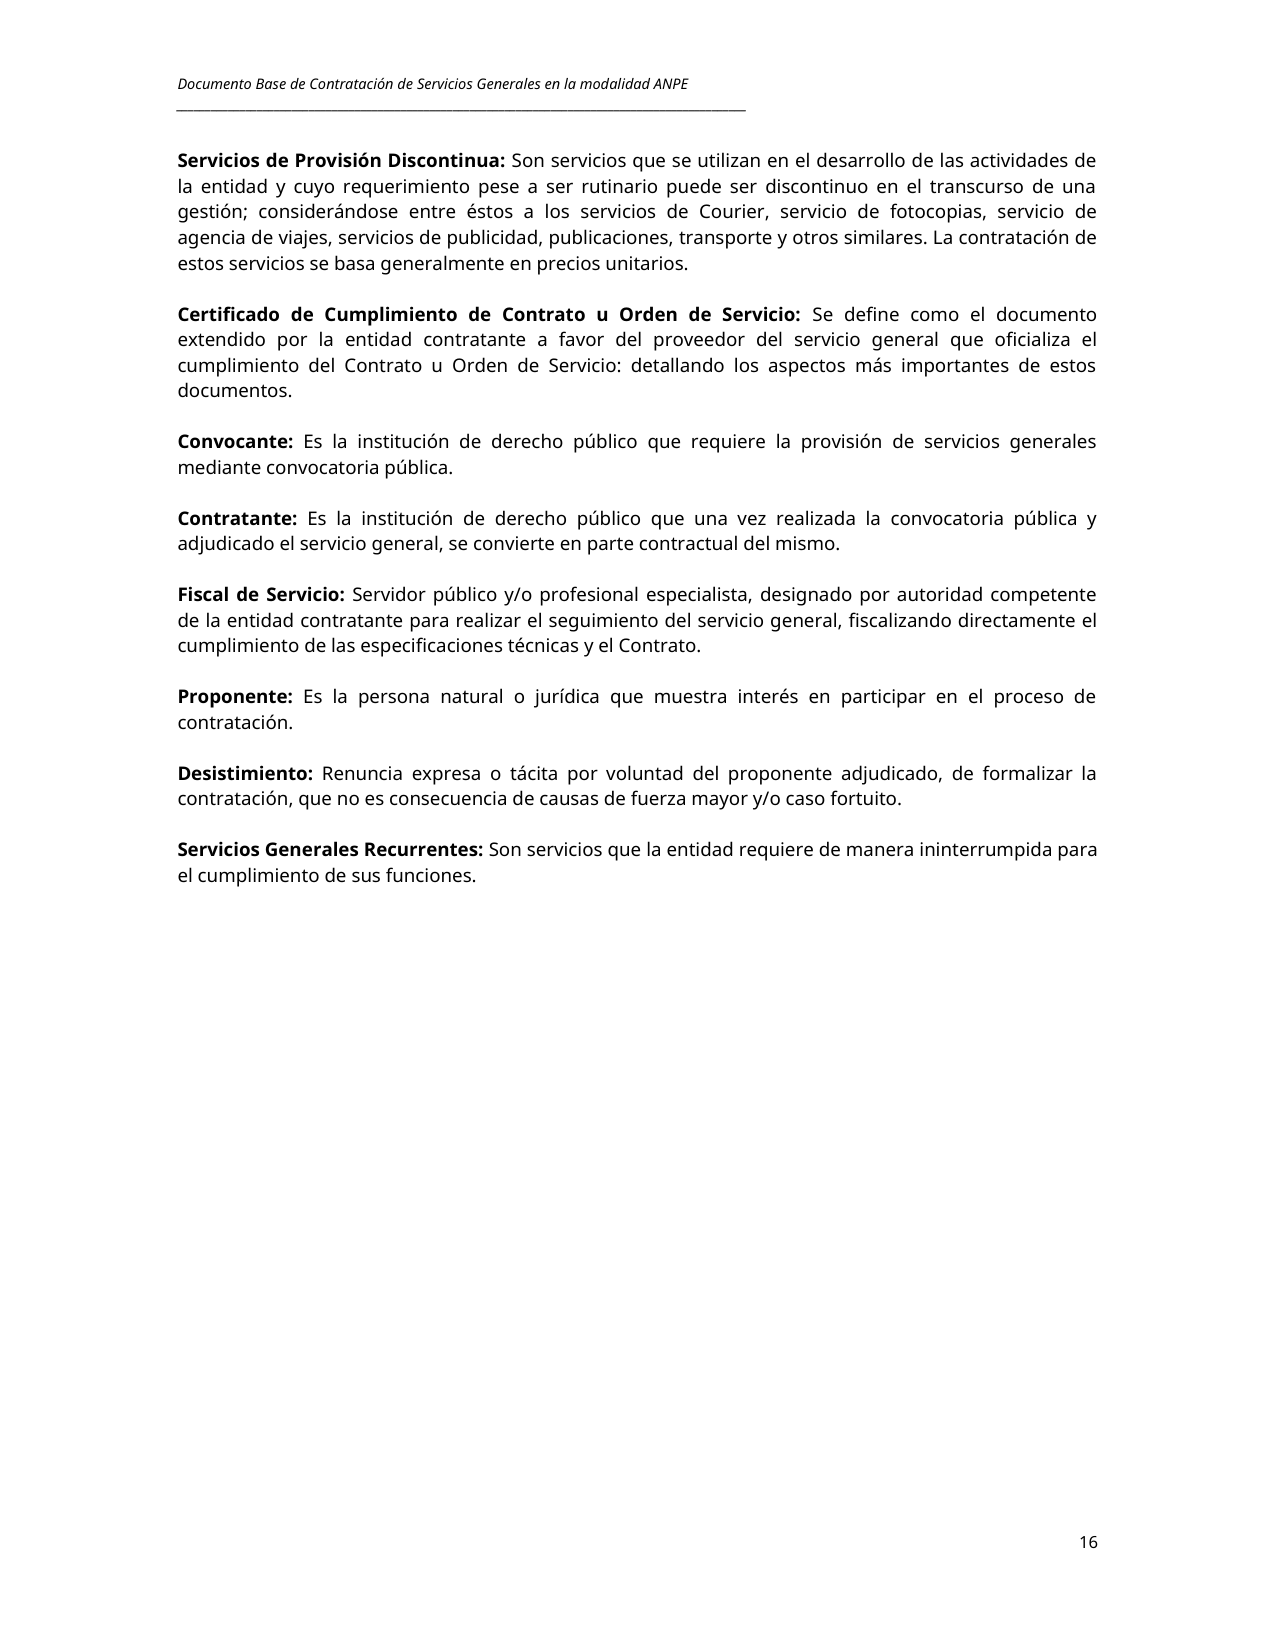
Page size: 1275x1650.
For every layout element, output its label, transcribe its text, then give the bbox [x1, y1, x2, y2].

text Fiscal de Servicio: Servidor público y/o profesional especialista, designado por autoridad competente de la entidad contratante para realizar el seguimiento del servicio general, fiscalizando directamente el cumplimiento de las especificaciones técnicas y el Contrato. [177, 582, 1098, 658]
text Certificado de Cumplimiento de Contrato u Orden de Servicio: Se define como el documento extendido por la entidad contratante a favor del proveedor del servicio general que oficializa el cumplimiento del Contrato u Orden de Servicio: detallando los aspectos más importantes de estos documentos. [177, 301, 1098, 403]
text Desistimiento: Renuncia expresa o tácita por voluntad del proponente adjudicado, de formalizar la contratación, que no es consecuencia de causas de fuerza mayor y/o caso fortuito. [177, 760, 1098, 811]
text Contratante: Es la institución de derecho público que una vez realizada la convocatoria pública y adjudicado el servicio general, se convierte en parte contractual del mismo. [177, 505, 1098, 556]
text Servicios de Provisión Discontinua: Son servicios que se utilizan en el desarrollo de las actividades de la entidad y cuyo requerimiento pese a ser rutinario puede ser discontinuo en el transcurso de una gestión; considerándose entre éstos a los servicios de Courier, servicio de fotocopias, servicio de agencia de viajes, servicios de publicidad, publicaciones, transporte y otros similares. La contratación de estos servicios se basa generalmente en precios unitarios. [177, 148, 1098, 275]
text Proponente: Es la persona natural o jurídica que muestra interés en participar en el proceso de contratación. [177, 684, 1098, 735]
text Servicios Generales Recurrentes: Son servicios que la entidad requiere de manera ininterrumpida para el cumplimiento de sus funciones. [177, 837, 1098, 888]
text Convocante: Es la institución de derecho público que requiere la provisión de servicios generales mediante convocatoria pública. [177, 428, 1098, 479]
